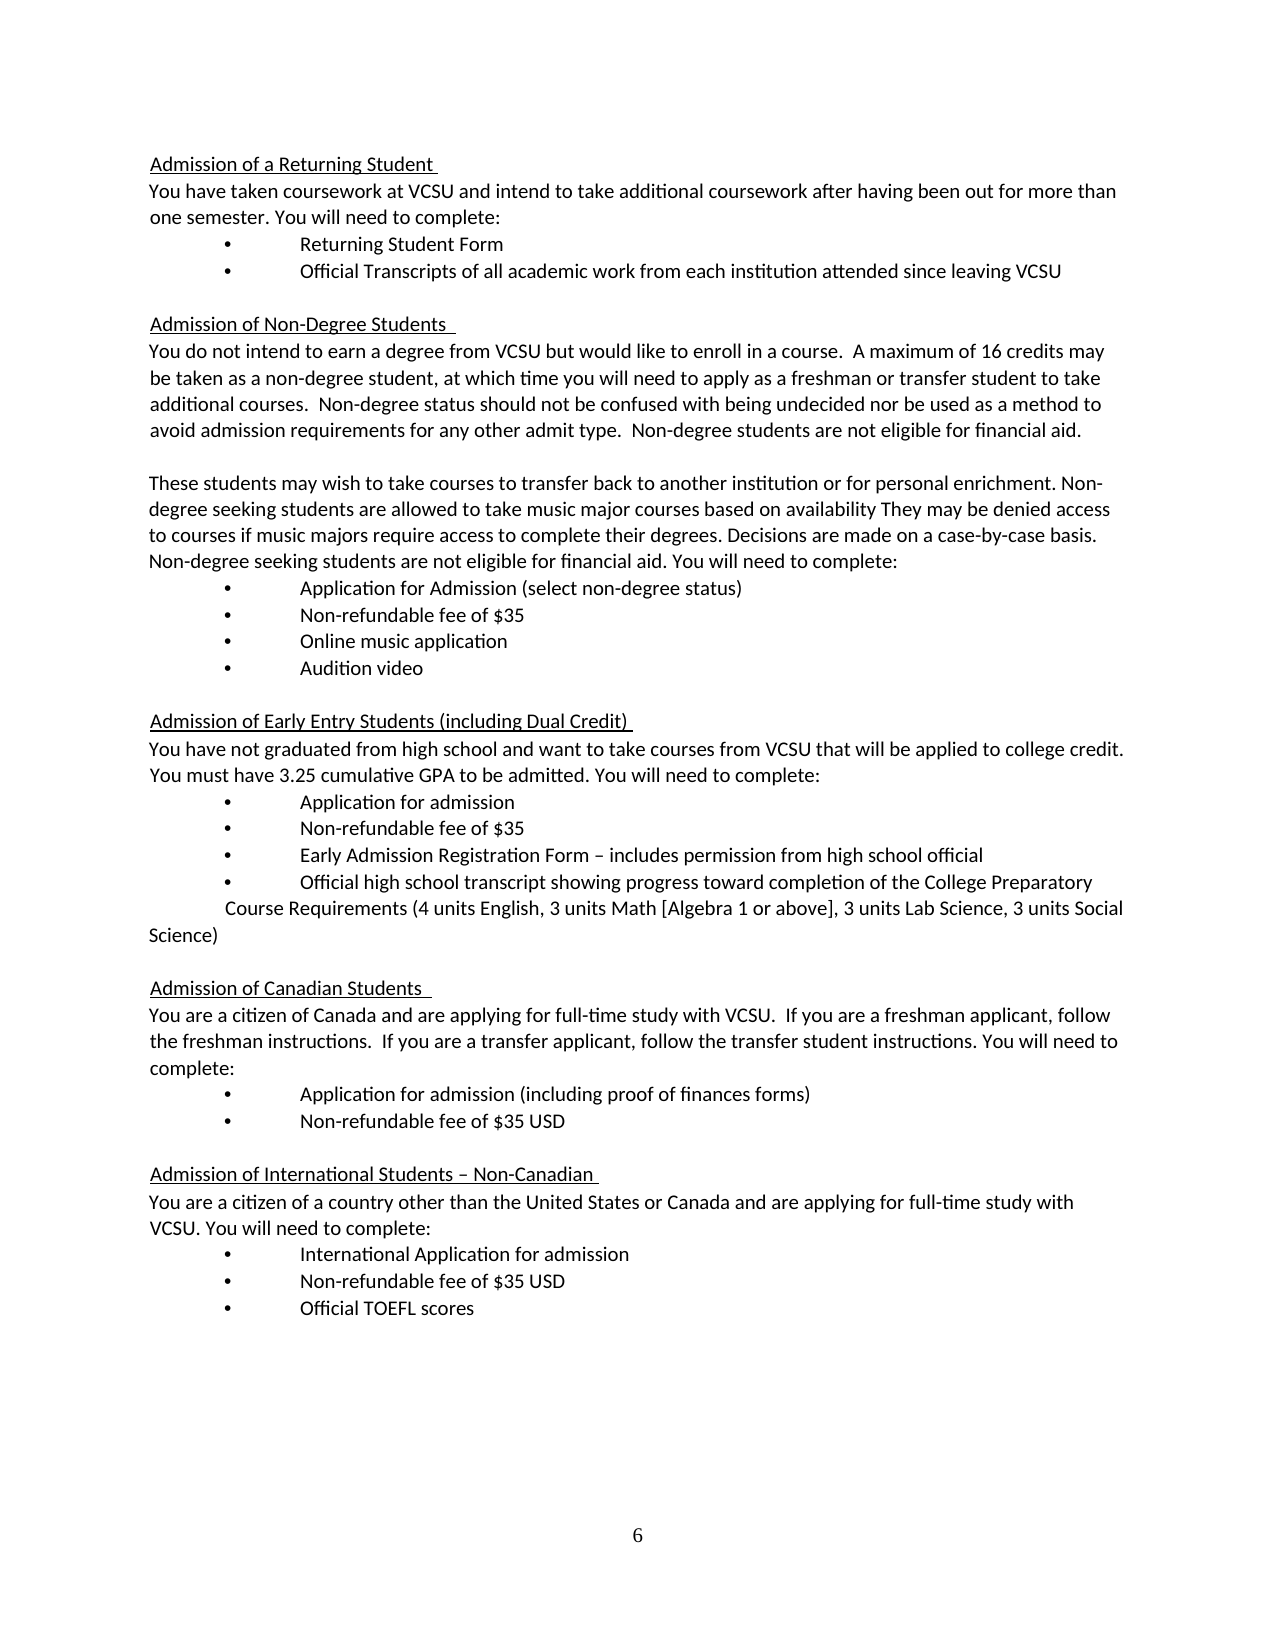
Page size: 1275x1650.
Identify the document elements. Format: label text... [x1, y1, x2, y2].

subtitle Admission of Early Entry Students (including Dual Credit) [150, 709, 1161, 734]
subtitle Admission of Non-Degree Students [150, 311, 1161, 337]
list Official Transcripts of all academic work from each institution attended since leaving VCSU [224, 258, 1125, 283]
list International Application for admission [224, 1242, 1125, 1267]
text You are a citizen of Canada and are applying for full-time study with VCSU. If you are a freshman applicant, follow the freshman instructions. If you are a transfer applicant, follow the transfer student instructions. You will need to complete: [148, 1002, 1125, 1080]
subtitle Admission of International Students – Non-Canadian [150, 1161, 1161, 1187]
subtitle Admission of a Returning Student [150, 151, 1161, 176]
list Non-refundable fee of $35 [224, 816, 1125, 841]
list Online music application [224, 629, 1125, 654]
list Application for admission (including proof of finances forms) [224, 1081, 1125, 1107]
subtitle Admission of Canadian Students [150, 975, 1161, 1001]
list Official high school transcript showing progress toward completion of the College Preparatory Course Requirements (4 units English, 3 units Math [Algebra 1 or above], 3 units Lab Science, 3 units Social [224, 869, 1125, 921]
list Non-refundable fee of $35 USD [224, 1268, 1125, 1294]
text You do not intend to earn a degree from VCSU but would like to enroll in a course. A maximum of 16 credits may be taken as a non-degree student, at which time you will need to apply as a freshman or transfer student to take additional courses. Non-degree status should not be confused with being undecided nor be used as a method to avoid admission requirements for any other admit type. Non-degree students are not eligible for financial aid. [148, 338, 1125, 442]
list Early Admission Registration Form – includes permission from high school official [224, 842, 1125, 868]
text These students may wish to take courses to transfer back to another institution or for personal enrichment. Non-degree seeking students are allowed to take music major courses based on availability They may be denied access to courses if music majors require access to complete their degrees. Decisions are made on a case-by-case basis. Non-degree seeking students are not eligible for financial aid. You will need to complete: [148, 470, 1125, 574]
list Audition video [224, 655, 1125, 681]
text You are a citizen of a country other than the United States or Canada and are applying for full-time study with VCSU. You will need to complete: [148, 1189, 1125, 1240]
text You have not graduated from high school and want to take courses from VCSU that will be applied to college credit. You must have 3.25 cumulative GPA to be admitted. You will need to complete: [148, 736, 1125, 788]
list Returning Student Form [224, 231, 1125, 257]
list Non-refundable fee of $35 USD [224, 1108, 1125, 1133]
list Non-refundable fee of $35 [224, 602, 1125, 627]
list Official TOEFL scores [224, 1295, 1125, 1320]
list Application for admission [224, 789, 1125, 814]
text You have taken coursework at VCSU and intend to take additional coursework after having been out for more than one semester. You will need to complete: [148, 178, 1125, 230]
text Science) [148, 922, 1125, 947]
list Application for Admission (select non-degree status) [224, 575, 1125, 601]
